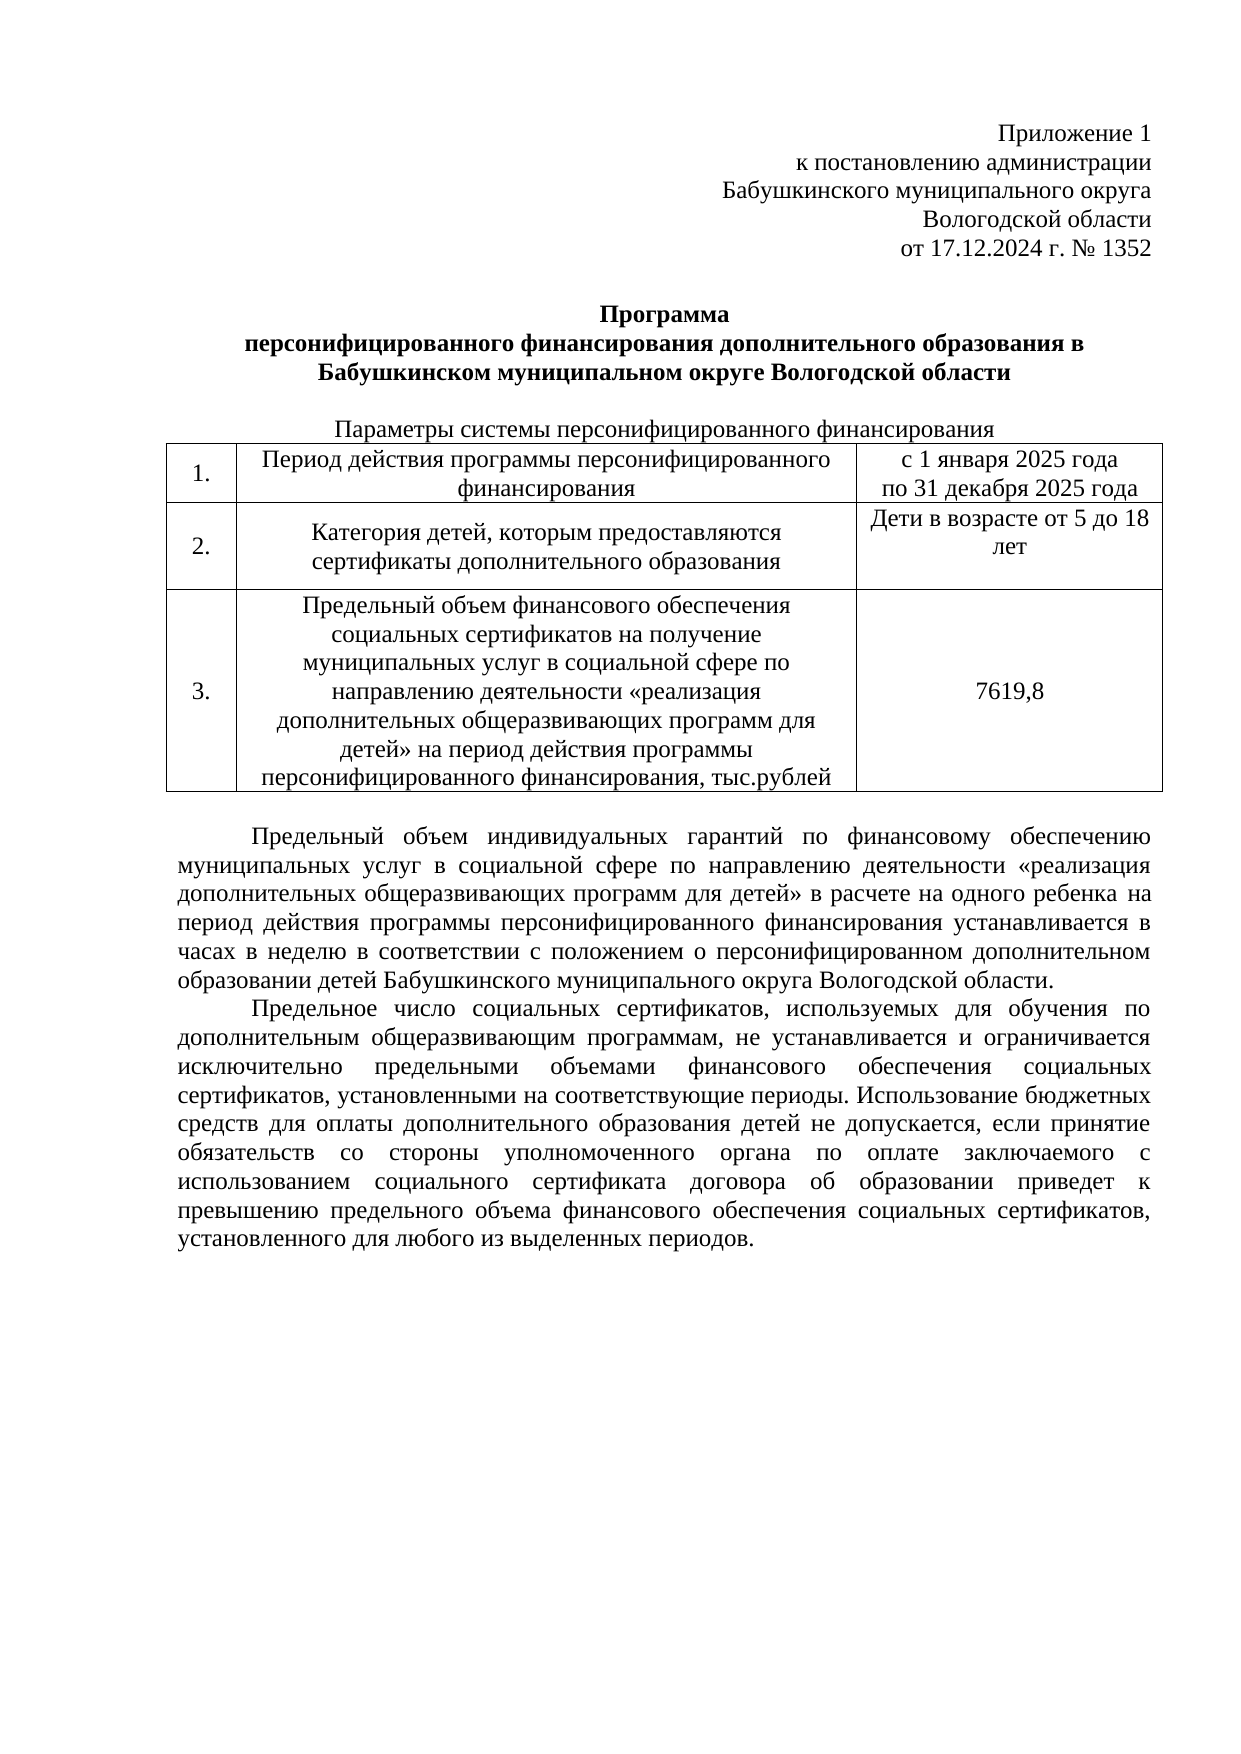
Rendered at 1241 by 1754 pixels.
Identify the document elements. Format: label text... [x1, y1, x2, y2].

text Параметры системы персонифицированного финансирования [177, 414, 1152, 443]
table_header с 1 января 2025 года по 31 декабря 2025 года [857, 444, 1162, 502]
text Приложение 1 [177, 118, 1152, 147]
text от 17.12.2024 г. № 1352 [177, 233, 1152, 262]
table_header Период действия программы персонифицированного финансирования [237, 444, 856, 502]
text к постановлению администрации [177, 147, 1152, 176]
text персонифицированного финансирования дополнительного образования в Бабушкинском муниципальном округе Вологодской области [177, 328, 1152, 386]
table_cell 2. [167, 503, 236, 589]
text Программа [177, 299, 1152, 328]
table_cell 3. [167, 590, 236, 791]
text Бабушкинского муниципального округа [177, 176, 1152, 204]
text Вологодской области [177, 204, 1152, 233]
table_cell 7619,8 [857, 590, 1162, 791]
table_cell Дети в возрасте от 5 до 18 лет [857, 503, 1162, 589]
text Предельное число социальных сертификатов, используемых для обучения по дополнительным общеразвивающим программам, не устанавливается и ограничивается исключительно предельными объемами финансового обеспечения социальных сертификатов, установленными на соответствующие периоды. Использование бюджетных средств для оплаты дополнительного образования детей не допускается, если принятие обязательств со стороны уполномоченного органа по оплате заключаемого с использованием социального сертификата договора об образовании приведет к превышению предельного объема финансового обеспечения социальных сертификатов, установленного для любого из выделенных периодов. [177, 993, 1152, 1252]
text Предельный объем индивидуальных гарантий по финансовому обеспечению муниципальных услуг в социальной сфере по направлению деятельности «реализация дополнительных общеразвивающих программ для детей» в расчете на одного ребенка на период действия программы персонифицированного финансирования устанавливается в часах в неделю в соответствии с положением о персонифицированном дополнительном образовании детей Бабушкинского муниципального округа Вологодской области. [177, 821, 1152, 993]
table_cell Категория детей, которым предоставляются сертификаты дополнительного образования [237, 503, 856, 589]
table_header 1. [167, 444, 236, 502]
table_cell Предельный объем финансового обеспечения социальных сертификатов на получение муниципальных услуг в социальной сфере по направлению деятельности «реализация дополнительных общеразвивающих программ для детей» на период действия программы персонифицированного финансирования, тыс.рублей [237, 590, 856, 791]
